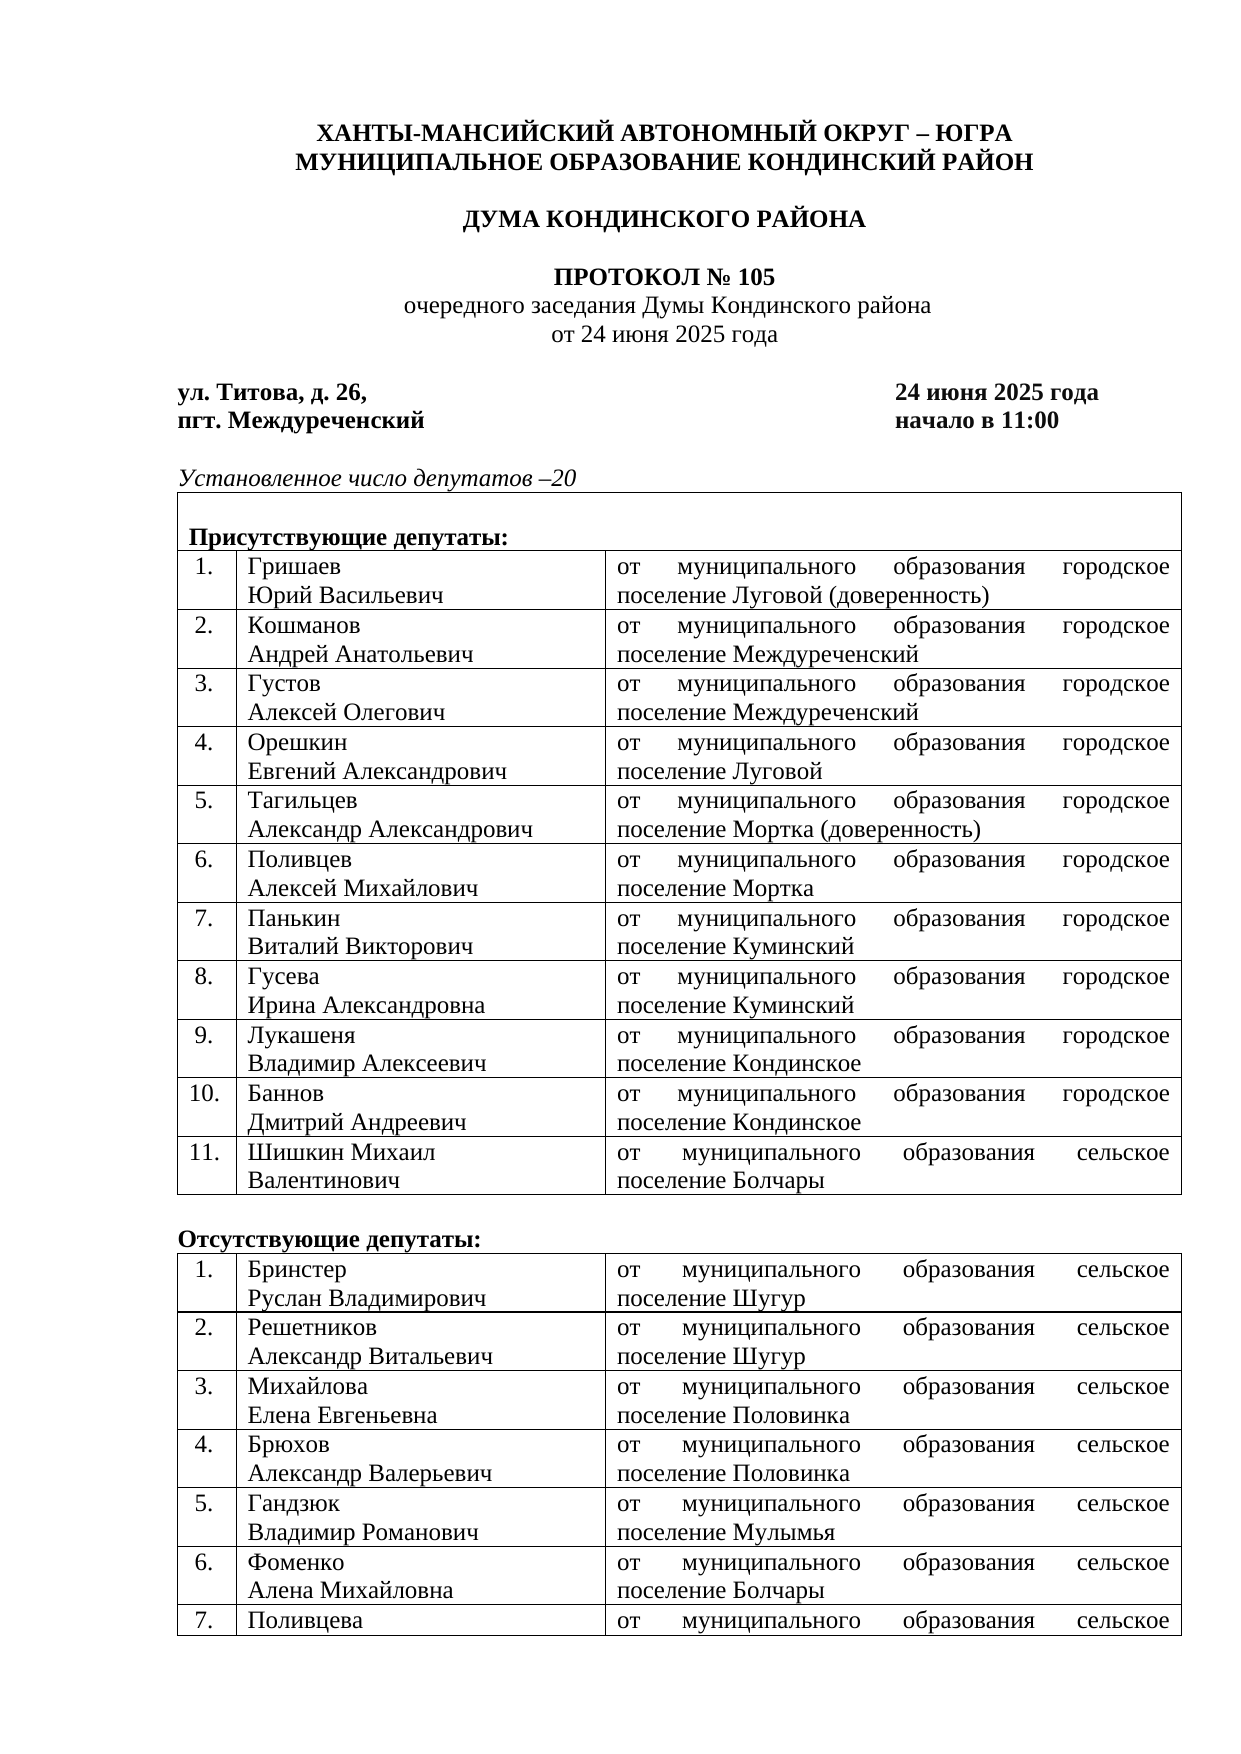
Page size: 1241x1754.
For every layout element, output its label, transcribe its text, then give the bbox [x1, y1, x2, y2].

table_cell [178, 1430, 236, 1487]
table_header от муниципального образования сельское поселение Шугур [606, 1254, 1181, 1311]
table_cell [178, 1020, 236, 1077]
table_cell [178, 610, 236, 667]
text ДУМА КОНДИНСКОГО РАЙОНА [177, 204, 1152, 233]
table_cell [178, 727, 236, 784]
table_header Присутствующие депутаты: [178, 493, 1181, 550]
table_cell [178, 786, 236, 843]
text ХАНТЫ-МАНСИЙСКИЙ АВТОНОМНЫЙ ОКРУГ – ЮГРА [177, 118, 1152, 147]
table_cell от муниципального образования сельское поселение Болчары [606, 1137, 1181, 1194]
table_cell от муниципального образования городское поселение Луговой (доверенность) [606, 551, 1181, 609]
table_cell [178, 1078, 236, 1136]
table_cell Фоменко Алена Михайловна [237, 1547, 605, 1604]
table_cell [178, 1371, 236, 1428]
table_cell [178, 1488, 236, 1546]
text ПРОТОКОЛ № 105 [177, 262, 1152, 291]
table_cell от муниципального образования сельское поселение Мулымья [606, 1488, 1181, 1546]
text от 24 июня 2025 года [177, 319, 1152, 348]
table_cell [178, 551, 236, 609]
table_cell Панькин Виталий Викторович [237, 903, 605, 960]
table_cell от муниципального образования городское поселение Междуреченский [606, 669, 1181, 726]
table_header ул. Титова, д. 26, пгт. Междуреченский [166, 377, 777, 434]
table_cell Густов Алексей Олегович [237, 669, 605, 726]
table_cell от муниципального образования городское поселение Луговой [606, 727, 1181, 784]
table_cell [606, 1605, 1181, 1635]
table_cell [178, 961, 236, 1019]
text Установленное число депутатов –20 [177, 463, 1152, 492]
table_cell Поливцев Алексей Михайлович [237, 844, 605, 902]
table_cell от муниципального образования городское поселение Кондинское [606, 1078, 1181, 1136]
table_cell Гандзюк Владимир Романович [237, 1488, 605, 1546]
table_cell Баннов Дмитрий Андреевич [237, 1078, 605, 1136]
table_header 24 июня 2025 года начало в 11:00 [777, 377, 1140, 434]
table_cell от муниципального образования сельское поселение Шугур [606, 1313, 1181, 1370]
table_cell от муниципального образования сельское поселение Половинка [606, 1371, 1181, 1428]
table_cell [178, 1137, 236, 1194]
table_cell [178, 903, 236, 960]
table_cell от муниципального образования городское поселение Мортка (доверенность) [606, 786, 1181, 843]
table_cell от муниципального образования сельское поселение Половинка [606, 1430, 1181, 1487]
table_header Бринстер Руслан Владимирович [237, 1254, 605, 1311]
table_cell Решетников Александр Витальевич [237, 1313, 605, 1370]
table_cell [178, 1605, 236, 1635]
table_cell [237, 1605, 605, 1635]
table_cell Шишкин Михаил Валентинович [237, 1137, 605, 1194]
table_cell Орешкин Евгений Александрович [237, 727, 605, 784]
text очередного заседания Думы Кондинского района [177, 291, 1152, 319]
table_cell Лукашеня Владимир Алексеевич [237, 1020, 605, 1077]
table_cell от муниципального образования городское поселение Междуреченский [606, 610, 1181, 667]
table_cell от муниципального образования городское поселение Куминский [606, 903, 1181, 960]
table_cell от муниципального образования городское поселение Куминский [606, 961, 1181, 1019]
table_cell Кошманов Андрей Анатольевич [237, 610, 605, 667]
table_cell Михайлова Елена Евгеньевна [237, 1371, 605, 1428]
table_cell от муниципального образования городское поселение Мортка [606, 844, 1181, 902]
table_cell [178, 1313, 236, 1370]
table_cell Тагильцев Александр Александрович [237, 786, 605, 843]
table_header [178, 1254, 236, 1311]
text Отсутствующие депутаты: [177, 1224, 1152, 1253]
table_cell от муниципального образования сельское поселение Болчары [606, 1547, 1181, 1604]
table_cell Гришаев Юрий Васильевич [237, 551, 605, 609]
table_cell [178, 844, 236, 902]
table_cell [178, 669, 236, 726]
table_cell от муниципального образования городское поселение Кондинское [606, 1020, 1181, 1077]
table_cell [178, 1547, 236, 1604]
text МУНИЦИПАЛЬНОЕ ОБРАЗОВАНИЕ КОНДИНСКИЙ РАЙОН [177, 147, 1152, 176]
table_cell Брюхов Александр Валерьевич [237, 1430, 605, 1487]
table_cell Гусева Ирина Александровна [237, 961, 605, 1019]
